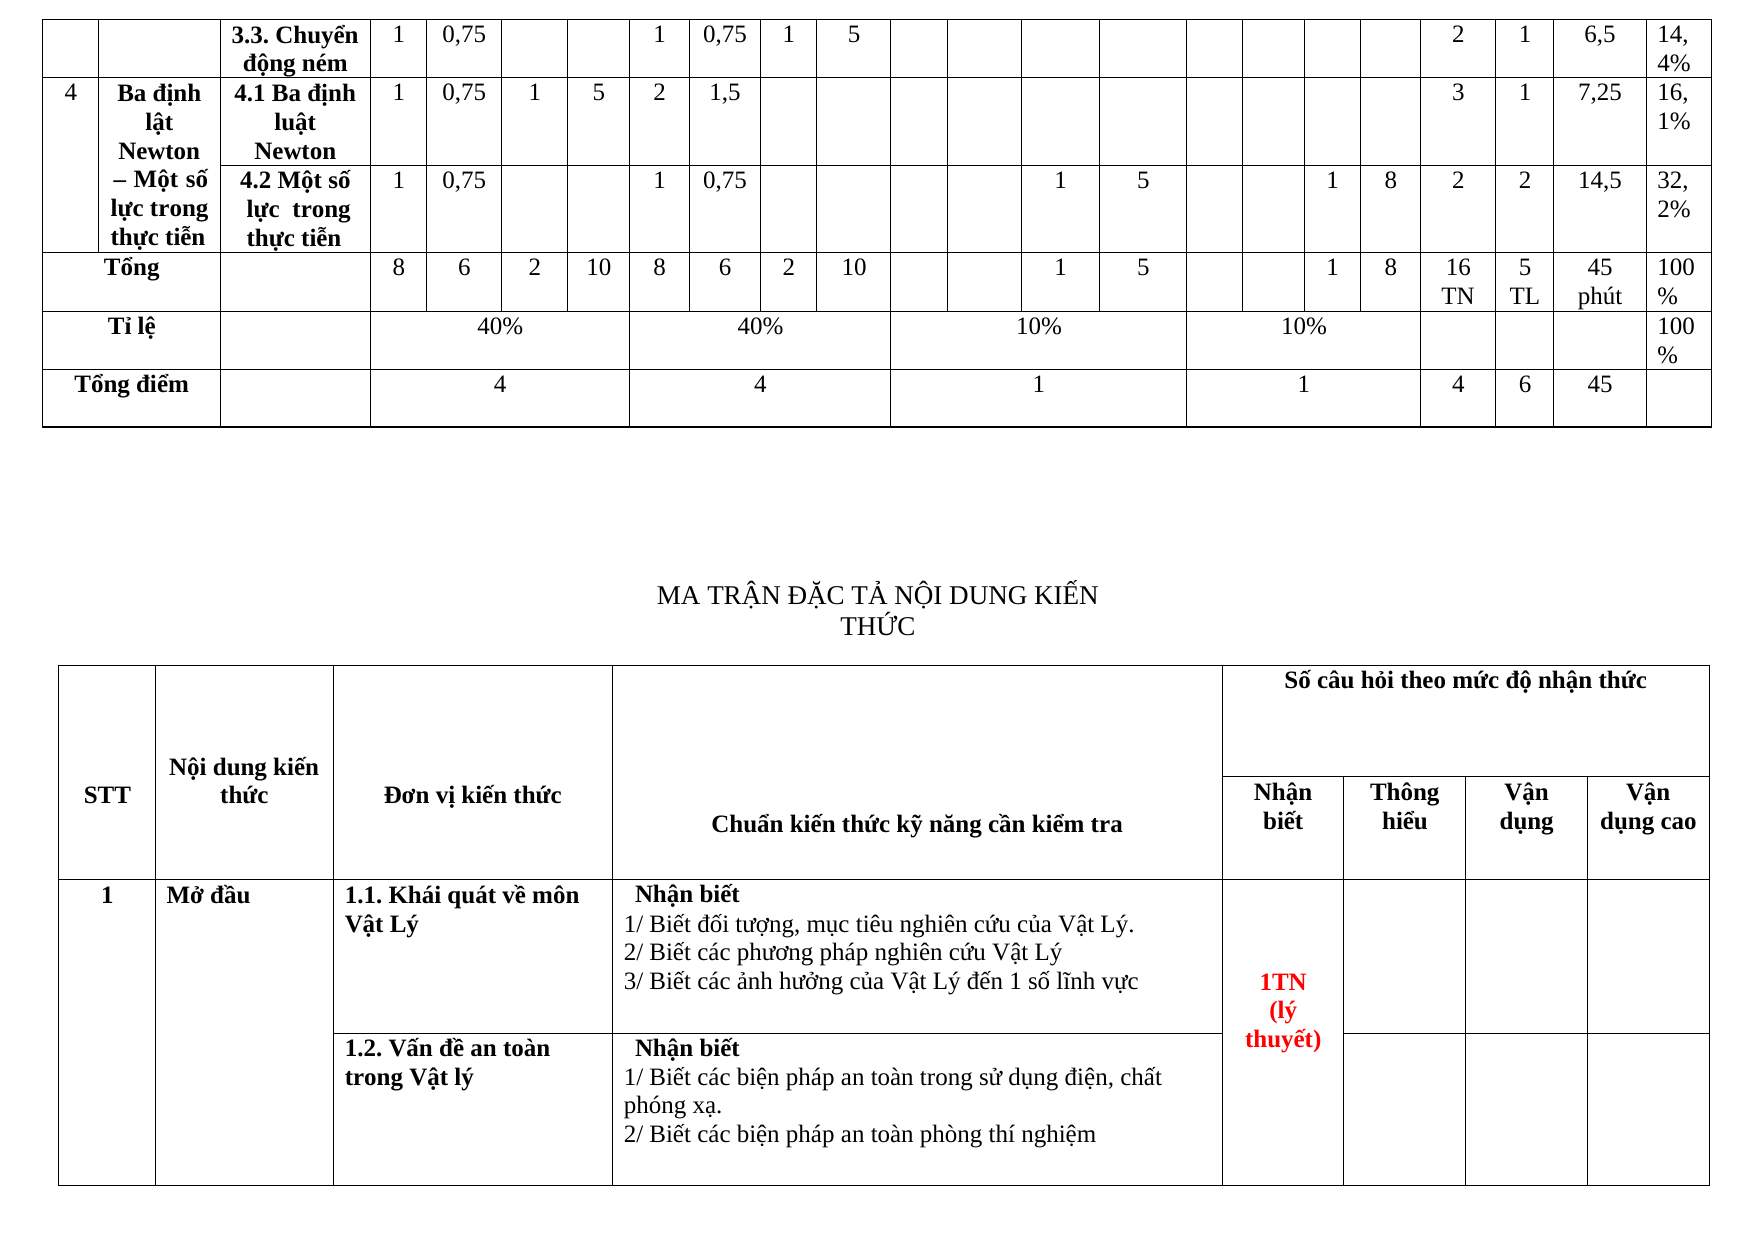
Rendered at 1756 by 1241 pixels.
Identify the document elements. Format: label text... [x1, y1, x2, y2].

table_cell 40% [371, 312, 629, 369]
table_cell 1 [630, 166, 689, 252]
table_header [1243, 20, 1304, 77]
table_cell 16, 1% [1647, 78, 1711, 164]
table_header [1022, 20, 1099, 77]
table_cell [1361, 78, 1420, 164]
table_cell 6 [427, 253, 501, 311]
text MA TRẬN ĐẶC TẢ NỘI DUNG KIẾN THỨC [624, 579, 1132, 642]
table_cell 2 [761, 253, 816, 311]
table_cell Vận dụng [1466, 777, 1587, 879]
table_header [1187, 20, 1242, 77]
table_cell 4 [371, 370, 629, 426]
table_header 5 [817, 20, 890, 77]
table_header STT [59, 666, 155, 879]
table_cell [1187, 253, 1242, 311]
table_cell [1496, 312, 1553, 369]
table_cell 4.1 Ba định luật Newton [221, 78, 370, 164]
table_cell 16 TN [1421, 253, 1495, 311]
table_cell [761, 78, 816, 164]
table_cell [221, 253, 370, 311]
table_cell 14,5 [1554, 166, 1646, 252]
table_cell 1 [1305, 253, 1360, 311]
table_cell 4 [43, 78, 98, 252]
table_cell 0,75 [690, 166, 760, 252]
table_header [568, 20, 629, 77]
table_cell [891, 166, 947, 252]
table_cell 32, 2% [1647, 166, 1711, 252]
table_header Nội dung kiến thức [156, 666, 333, 879]
table_header 14, 4% [1647, 20, 1711, 77]
table_header Chuẩn kiến thức kỹ năng cần kiểm tra [613, 666, 1222, 879]
table_cell [948, 166, 1021, 252]
table_cell 8 [1361, 253, 1420, 311]
table_cell 1TN (lý thuyết) [1223, 880, 1343, 1185]
table_cell [817, 78, 890, 164]
table_cell 1.1. Khái quát về môn Vật Lý [334, 880, 612, 1032]
table_cell [948, 253, 1021, 311]
table_header [43, 20, 98, 77]
table_cell 45 [1554, 370, 1646, 426]
table_cell 1 [59, 880, 155, 1185]
table_cell 2 [1496, 166, 1553, 252]
table_cell [1305, 78, 1360, 164]
table_cell 10 [817, 253, 890, 311]
table_cell 8 [630, 253, 689, 311]
table_cell 1 [1187, 370, 1420, 426]
table_cell 1 [371, 166, 426, 252]
table_cell 1 [1022, 166, 1099, 252]
table_cell [1344, 1034, 1465, 1185]
table_cell Nhận biết 1/ Biết đối tượng, mục tiêu nghiên cứu của Vật Lý. 2/ Biết các phương pháp nghiên cứu Vật Lý 3/ Biết các ảnh hưởng của Vật Lý đến 1 số lĩnh vực [613, 880, 1222, 1032]
table_cell 100 % [1647, 312, 1711, 369]
table_cell Tỉ lệ [43, 312, 220, 369]
table_header 6,5 [1554, 20, 1646, 77]
table_cell 1.2. Vấn đề an toàn trong Vật lý [334, 1034, 612, 1185]
table_header [891, 20, 947, 77]
table_cell 45 phút [1554, 253, 1646, 311]
table_header 1 [371, 20, 426, 77]
table_header Số câu hỏi theo mức độ nhận thức [1223, 666, 1709, 776]
table_cell Tổng điểm [43, 370, 220, 426]
table_cell Nhận biết [1223, 777, 1343, 879]
table_header [1361, 20, 1420, 77]
table_cell 2 [502, 253, 567, 311]
table_cell [568, 166, 629, 252]
table_header 0,75 [690, 20, 760, 77]
table_cell [761, 166, 816, 252]
table_cell Ba định lật Newton – Một số lực trong thực tiễn [99, 78, 220, 252]
table_cell 1 [1022, 253, 1099, 311]
table_cell [1421, 312, 1495, 369]
table_cell 40% [630, 312, 890, 369]
table_cell 6 [690, 253, 760, 311]
table_cell [1466, 880, 1587, 1032]
table_cell [502, 166, 567, 252]
table_cell 4 [630, 370, 890, 426]
table_cell 5 [1100, 253, 1186, 311]
table_header [99, 20, 220, 77]
table_cell 8 [1361, 166, 1420, 252]
table_cell 3 [1421, 78, 1495, 164]
table_cell [1588, 880, 1709, 1032]
table_cell 1 [1496, 78, 1553, 164]
table_cell [1243, 78, 1304, 164]
table_cell 6 [1496, 370, 1553, 426]
table_cell 5 [568, 78, 629, 164]
table_cell 0,75 [427, 166, 501, 252]
table_cell [1243, 166, 1304, 252]
table_cell [948, 78, 1021, 164]
table_cell Tổng [43, 253, 220, 311]
table_cell 2 [1421, 166, 1495, 252]
table_cell 7,25 [1554, 78, 1646, 164]
table_cell [1022, 78, 1099, 164]
table_header [1100, 20, 1186, 77]
table_cell 1 [502, 78, 567, 164]
table_cell 10% [1187, 312, 1420, 369]
table_cell [1187, 78, 1242, 164]
table_cell 8 [371, 253, 426, 311]
table_cell [817, 166, 890, 252]
table_cell 1,5 [690, 78, 760, 164]
table_cell [1243, 253, 1304, 311]
table_cell Thông hiểu [1344, 777, 1465, 879]
table_cell [1344, 880, 1465, 1032]
table_header [948, 20, 1021, 77]
table_cell 4.2 Một số lực trong thực tiễn [221, 166, 370, 252]
table_cell 10 [568, 253, 629, 311]
table_cell [1647, 370, 1711, 426]
table_header [1305, 20, 1360, 77]
table_cell Vận dụng cao [1588, 777, 1709, 879]
table_cell Nhận biết 1/ Biết các biện pháp an toàn trong sử dụng điện, chất phóng xạ. 2/ Biết các biện pháp an toàn phòng thí nghiệm [613, 1034, 1222, 1185]
table_cell [1100, 78, 1186, 164]
table_cell [891, 253, 947, 311]
table_cell 4 [1421, 370, 1495, 426]
table_header 1 [761, 20, 816, 77]
table_cell [221, 312, 370, 369]
table_header 3.3. Chuyển động ném [221, 20, 370, 77]
table_cell 1 [891, 370, 1186, 426]
table_header 2 [1421, 20, 1495, 77]
table_header Đơn vị kiến thức [334, 666, 612, 879]
table_cell [1588, 1034, 1709, 1185]
table_header [502, 20, 567, 77]
table_cell [891, 78, 947, 164]
table_cell [1554, 312, 1646, 369]
table_cell 100 % [1647, 253, 1711, 311]
table_header 1 [630, 20, 689, 77]
table_cell 0,75 [427, 78, 501, 164]
table_cell 5 TL [1496, 253, 1553, 311]
table_cell 1 [1305, 166, 1360, 252]
table_cell 5 [1100, 166, 1186, 252]
table_header 0,75 [427, 20, 501, 77]
table_cell Mở đầu [156, 880, 333, 1185]
table_cell 2 [630, 78, 689, 164]
table_cell [221, 370, 370, 426]
table_cell 1 [371, 78, 426, 164]
table_cell [1187, 166, 1242, 252]
table_cell 10% [891, 312, 1186, 369]
table_header 1 [1496, 20, 1553, 77]
table_cell [1466, 1034, 1587, 1185]
